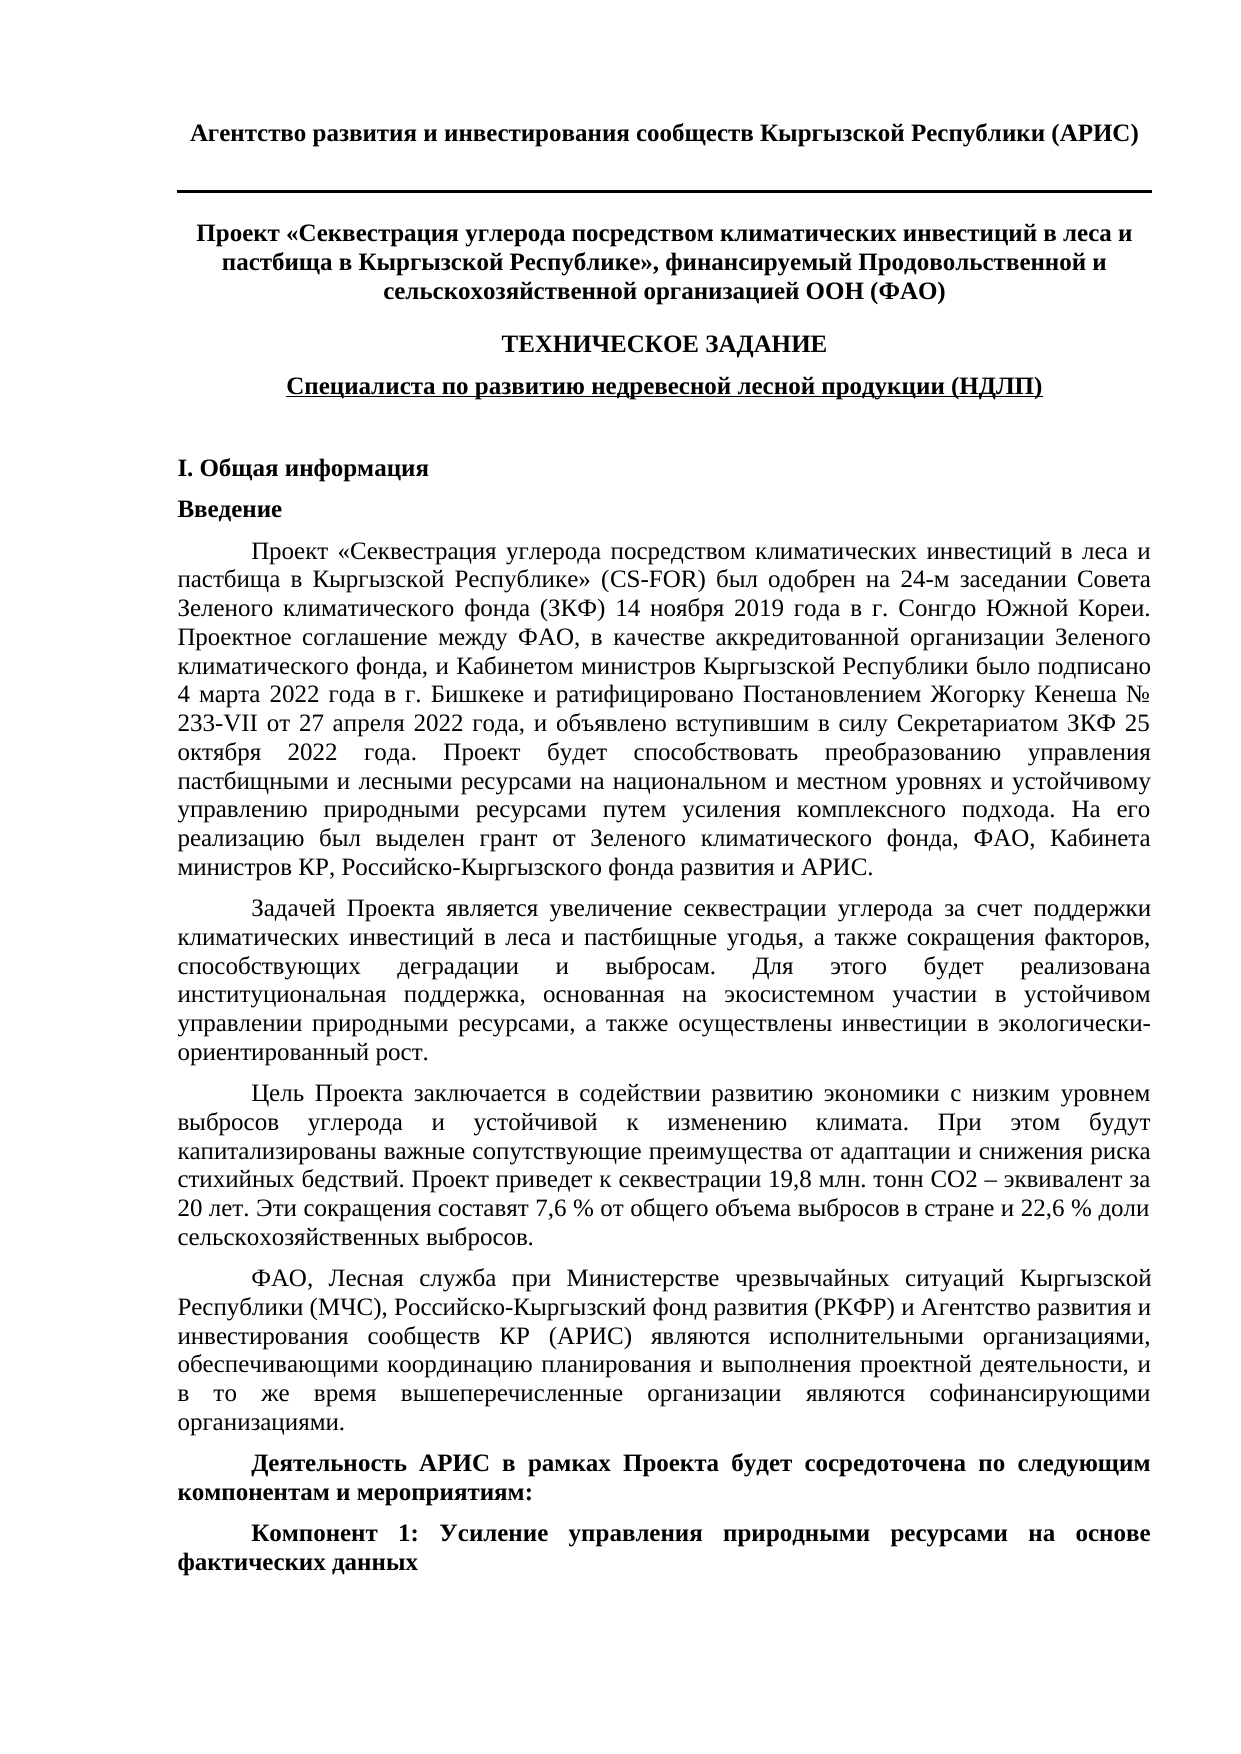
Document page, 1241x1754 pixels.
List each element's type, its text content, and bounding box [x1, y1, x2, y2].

text Компонент 1: Усиление управления природными ресурсами на основе фактических данных [177, 1518, 1152, 1576]
text Введение [177, 494, 1152, 523]
text Деятельность АРИС в рамках Проекта будет сосредоточена по следующим компонентам и мероприятиям: [177, 1448, 1152, 1506]
text Задачей Проекта является увеличение секвестрации углерода за счет поддержки климатических инвестиций в леса и пастбищные угодья, а также сокращения факторов, способствующих деградации и выбросам. Для этого будет реализована институциональная поддержка, основанная на экосистемном участии в устойчивом управлении природными ресурсами, а также осуществлены инвестиции в экологически-ориентированный рост. [177, 893, 1152, 1066]
text Проект «Секвестрация углерода посредством климатических инвестиций в леса и пастбища в Кыргызской Республике» (CS-FOR) был одобрен на 24-м заседании Совета Зеленого климатического фонда (ЗКФ) 14 ноября 2019 года в г. Сонгдо Южной Кореи. Проектное соглашение между ФАО, в качестве аккредитованной организации Зеленого климатического фонда, и Кабинетом министров Кыргызской Республики было подписано 4 марта 2022 года в г. Бишкеке и ратифицировано Постановлением Жогорку Кенеша № 233-VII от 27 апреля 2022 года, и объявлено вступившим в силу Секретариатом ЗКФ 25 октября 2022 года. Проект будет способствовать преобразованию управления пастбищными и лесными ресурсами на национальном и местном уровнях и устойчивому управлению природными ресурсами путем усиления комплексного подхода. На его реализацию был выделен грант от Зеленого климатического фонда, ФАО, Кабинета министров КР, Российско-Кыргызского фонда развития и АРИС. [177, 536, 1152, 881]
text Цель Проекта заключается в содействии развитию экономики с низким уровнем выбросов углерода и устойчивой к изменению климата. При этом будут капитализированы важные сопутствующие преимущества от адаптации и снижения риска стихийных бедствий. Проект приведет к секвестрации 19,8 млн. тонн CO2 – эквивалент за 20 лет. Эти сокращения составят 7,6 % от общего объема выбросов в стране и 22,6 % доли сельскохозяйственных выбросов. [177, 1078, 1152, 1251]
text ФАО, Лесная служба при Министерстве чрезвычайных ситуаций Кыргызской Республики (МЧС), Российско-Кыргызский фонд развития (РКФР) и Агентство развития и инвестирования сообществ КР (АРИС) являются исполнительными организациями, обеспечивающими координацию планирования и выполнения проектной деятельности, и в то же время вышеперечисленные организации являются софинансирующими организациями. [177, 1263, 1152, 1436]
text ТЕХНИЧЕСКОЕ ЗАДАНИЕ [177, 329, 1152, 358]
text Агентство развития и инвестирования сообществ Кыргызской Республики (АРИС) [177, 118, 1152, 147]
text Проект «Секвестрация углерода посредством климатических инвестиций в леса и пастбища в Кыргызской Республике», финансируемый Продовольственной и сельскохозяйственной организацией ООН (ФАО) [177, 218, 1152, 304]
text Специалиста по развитию недревесной лесной продукции (НДЛП) [177, 371, 1152, 399]
text І. Общая информация [177, 453, 1152, 482]
